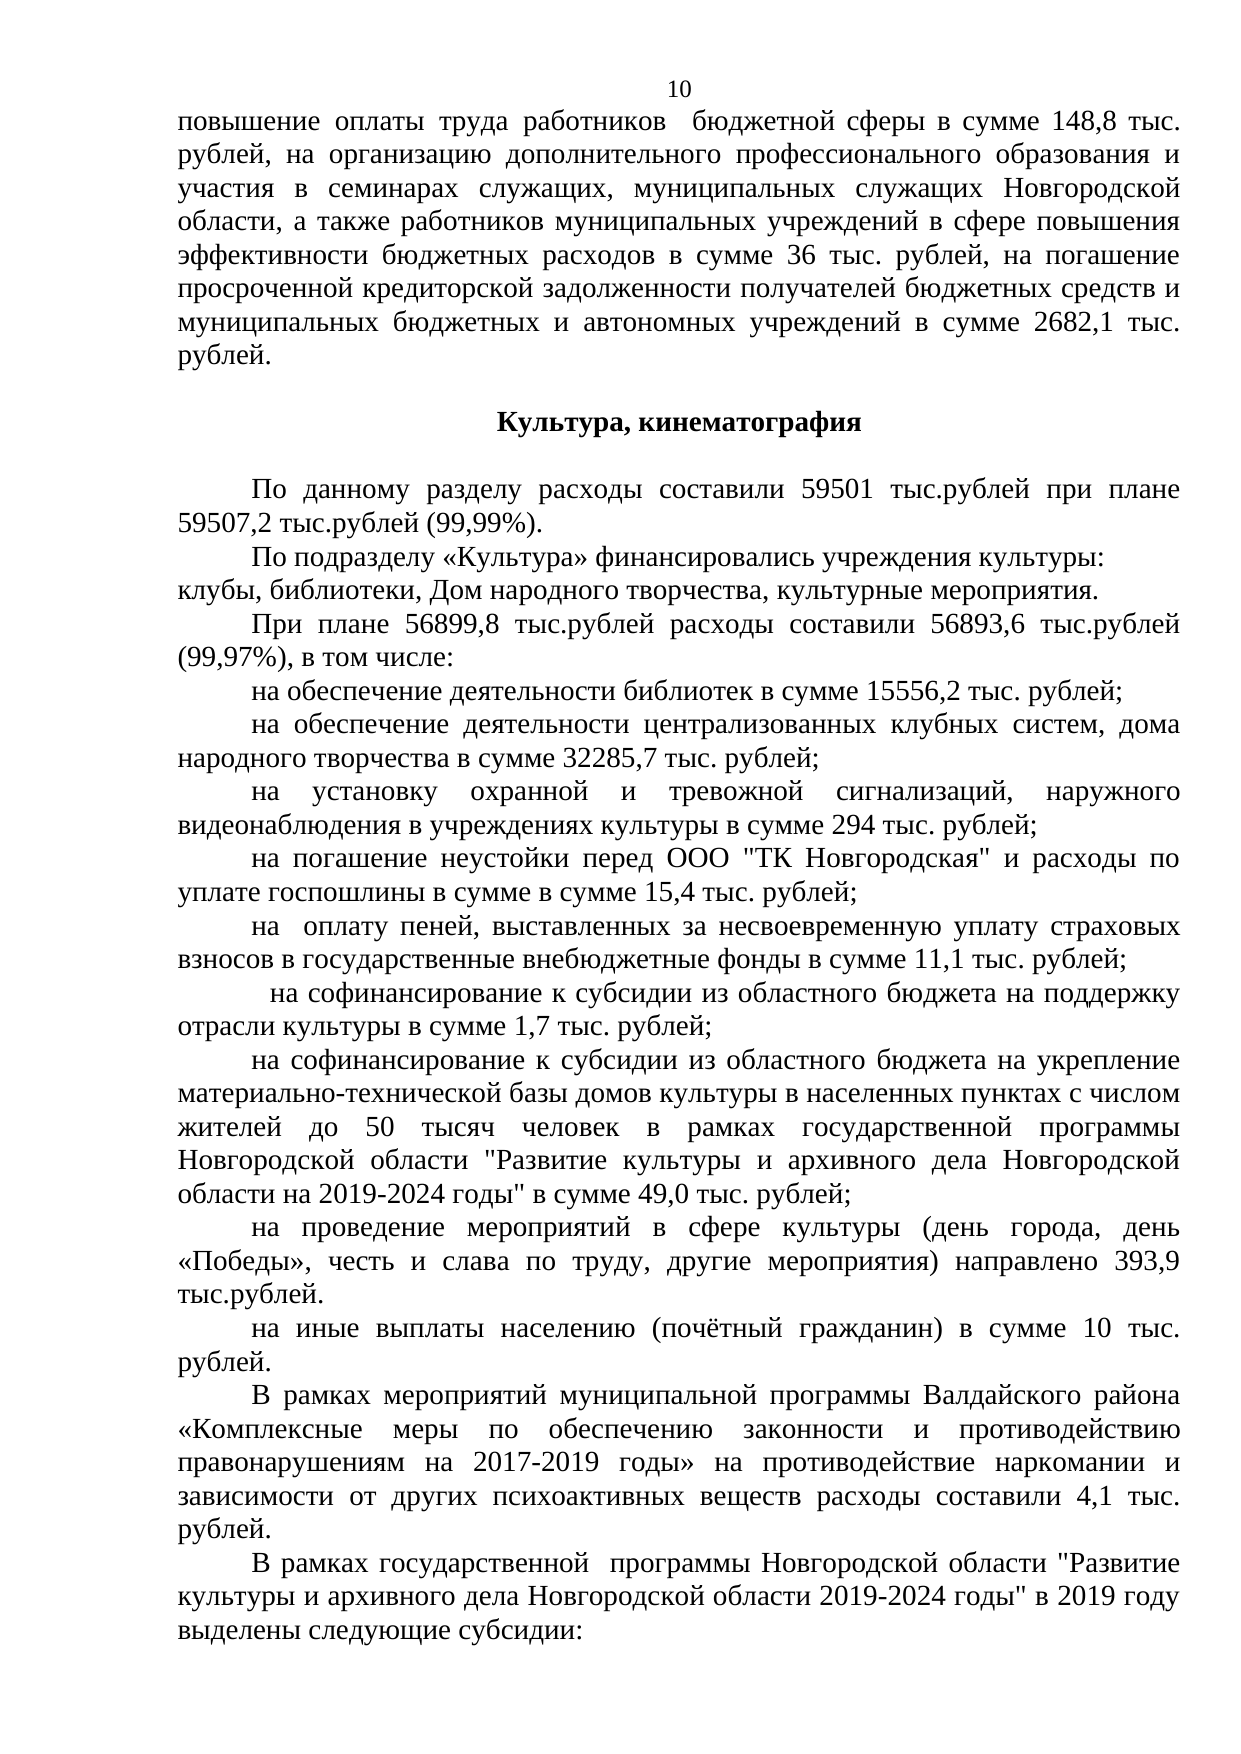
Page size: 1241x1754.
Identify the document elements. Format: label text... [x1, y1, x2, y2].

text клубы, библиотеки, Дом народного творчества, культурные мероприятия. [177, 572, 1181, 606]
text на погашение неустойки перед ООО "ТК Новгородская" и расходы по уплате госпошлины в сумме в сумме 15,4 тыс. рублей; [177, 841, 1181, 908]
text При плане 56899,8 тыс.рублей расходы составили 56893,6 тыс.рублей (99,97%), в том числе: [177, 606, 1181, 673]
text на проведение мероприятий в сфере культуры (день города, день «Победы», честь и слава по труду, другие мероприятия) направлено 393,9 тыс.рублей. [177, 1209, 1181, 1310]
text По подразделу «Культура» финансировались учреждения культуры: [177, 539, 1181, 572]
text Культура, кинематография [177, 404, 1181, 438]
text на софинансирование к субсидии из областного бюджета на поддержку отрасли культуры в сумме 1,7 тыс. рублей; [177, 975, 1181, 1042]
text на обеспечение деятельности библиотек в сумме 15556,2 тыс. рублей; [177, 673, 1181, 706]
text По данному разделу расходы составили 59501 тыс.рублей при плане 59507,2 тыс.рублей (99,99%). [177, 472, 1181, 539]
text на установку охранной и тревожной сигнализаций, наружного видеонаблюдения в учреждениях культуры в сумме 294 тыс. рублей; [177, 773, 1181, 841]
text В рамках мероприятий муниципальной программы Валдайского района «Комплексные меры по обеспечению законности и противодействию правонарушениям на 2017-2019 годы» на противодействие наркомании и зависимости от других психоактивных веществ расходы составили 4,1 тыс. рублей. [177, 1377, 1181, 1545]
text на иные выплаты населению (почётный гражданин) в сумме 10 тыс. рублей. [177, 1310, 1181, 1377]
text на обеспечение деятельности централизованных клубных систем, дома народного творчества в сумме 32285,7 тыс. рублей; [177, 706, 1181, 773]
text В рамках государственной программы Новгородской области "Развитие культуры и архивного дела Новгородской области 2019-2024 годы" в 2019 году выделены следующие субсидии: [177, 1545, 1181, 1646]
text на софинансирование к субсидии из областного бюджета на укрепление материально-технической базы домов культуры в населенных пунктах с числом жителей до 50 тысяч человек в рамках государственной программы Новгородской области "Развитие культуры и архивного дела Новгородской области на 2019-2024 годы" в сумме 49,0 тыс. рублей; [177, 1042, 1181, 1209]
text на оплату пеней, выставленных за несвоевременную уплату страховых взносов в государственные внебюджетные фонды в сумме 11,1 тыс. рублей; [177, 908, 1181, 975]
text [177, 103, 1181, 371]
